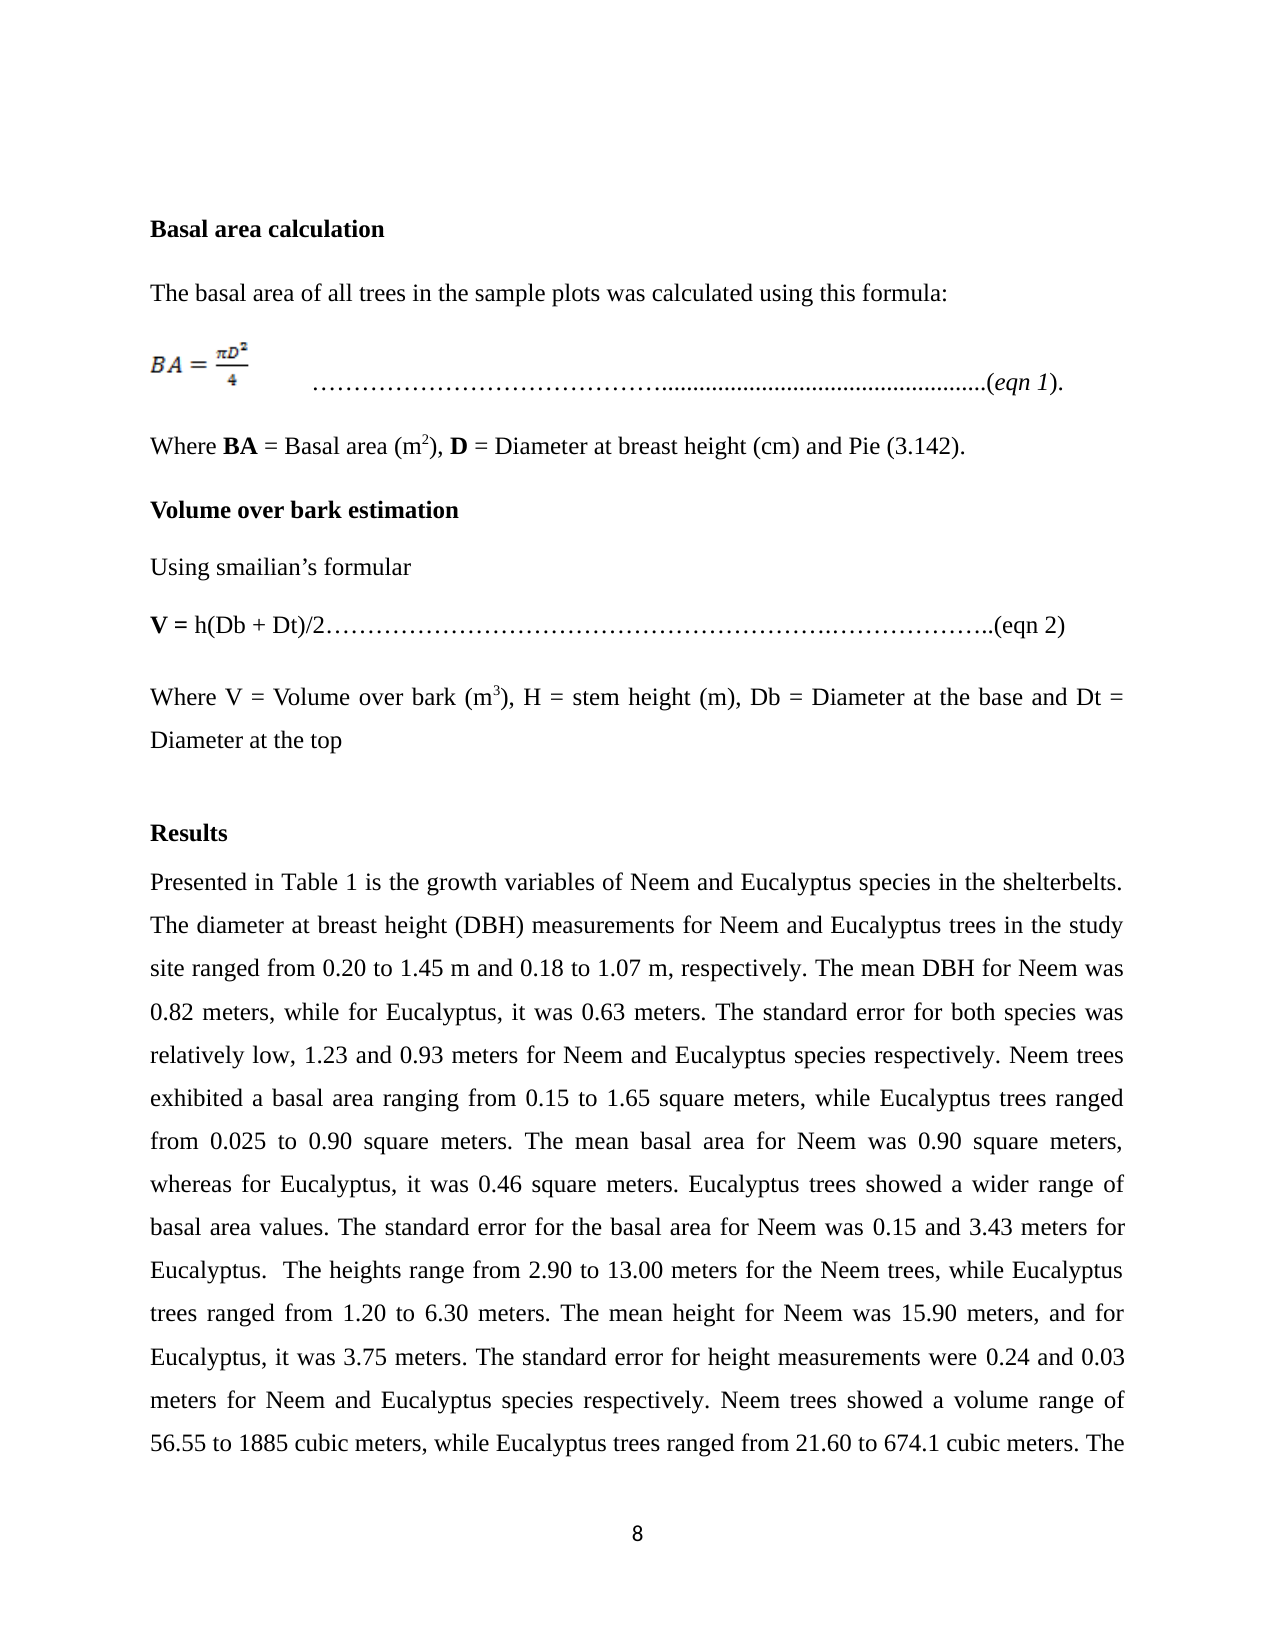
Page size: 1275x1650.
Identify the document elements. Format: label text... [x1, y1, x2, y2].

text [150, 867, 1125, 1457]
text Basal area calculation [150, 214, 1125, 243]
text V = h(Db + Dt)/2…………………………………………………….………………..(eqn 2) [150, 610, 1125, 639]
text The basal area of all trees in the sample plots was calculated using this formula: [150, 278, 1125, 307]
text Where V = Volume over bark (m3), H = stem height (m), Db = Diameter at the base and Dt = Diameter at the top [150, 682, 1125, 754]
text Results [150, 818, 1125, 846]
text Using smailian’s formular [150, 552, 1125, 581]
text ……………………………………....................................................(eqn 1). [150, 342, 1125, 396]
text Where BA = Basal area (m2), D = Diameter at breast height (cm) and Pie (3.142). [150, 431, 1125, 460]
text Volume over bark estimation [150, 495, 1125, 524]
